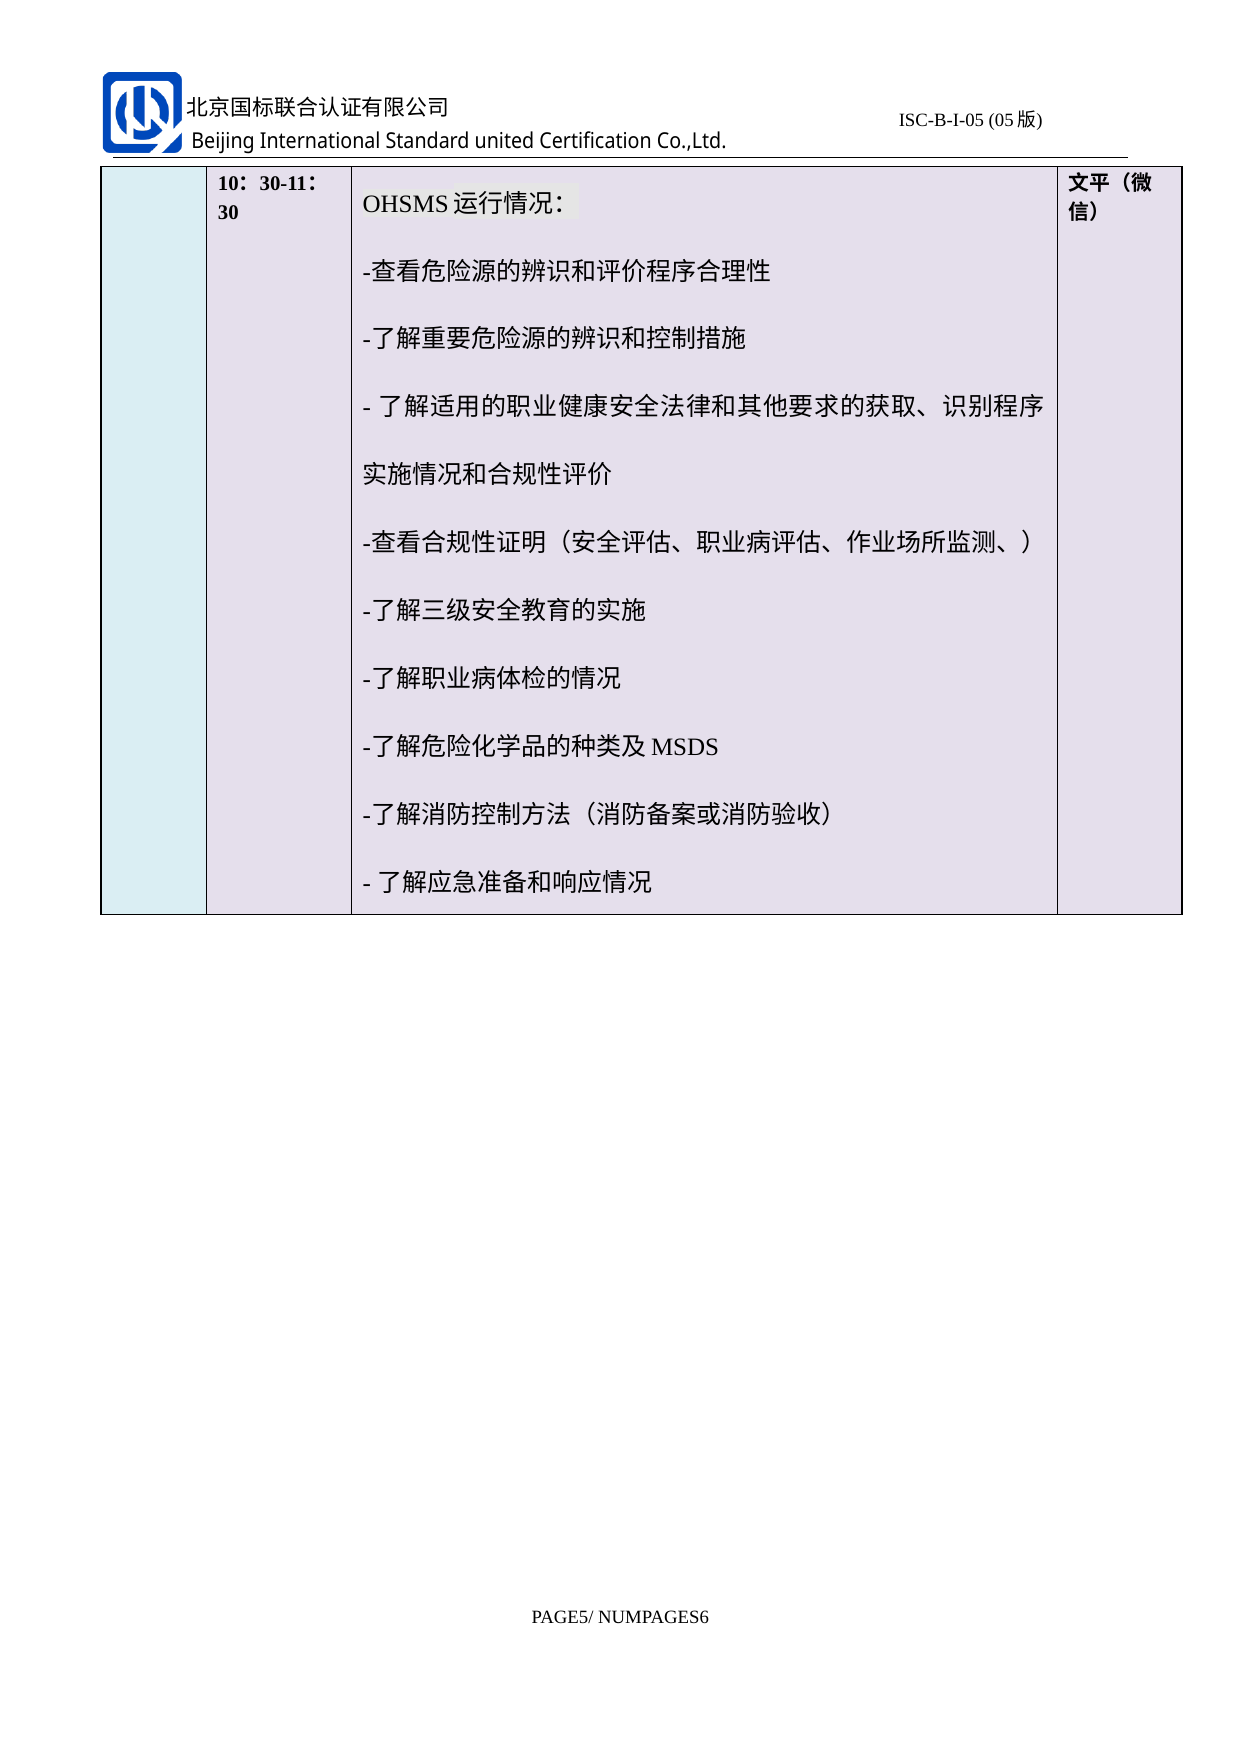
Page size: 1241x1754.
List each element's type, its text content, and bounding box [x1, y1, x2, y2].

table_cell 10：30-11：30 [207, 167, 351, 914]
table_cell 文平（微信） [1058, 167, 1181, 914]
picture [102, 72, 182, 153]
table_cell OHSMS运行情况： -查看危险源的辨识和评价程序合理性 -了解重要危险源的辨识和控制措施 - 了解适用的职业健康安全法律和其他要求的获取、识别程序实施情况和合规性评价 -查看合规性证明（安全评估、职业病评估、作业场所监测、） -了解三级安全教育的实施 -了解职业病体检的情况 -了解危险化学品的种类及MSDS -了解消防控制方法（消防备案或消防验收） - 了解应急准备和响应情况 [352, 167, 1057, 914]
